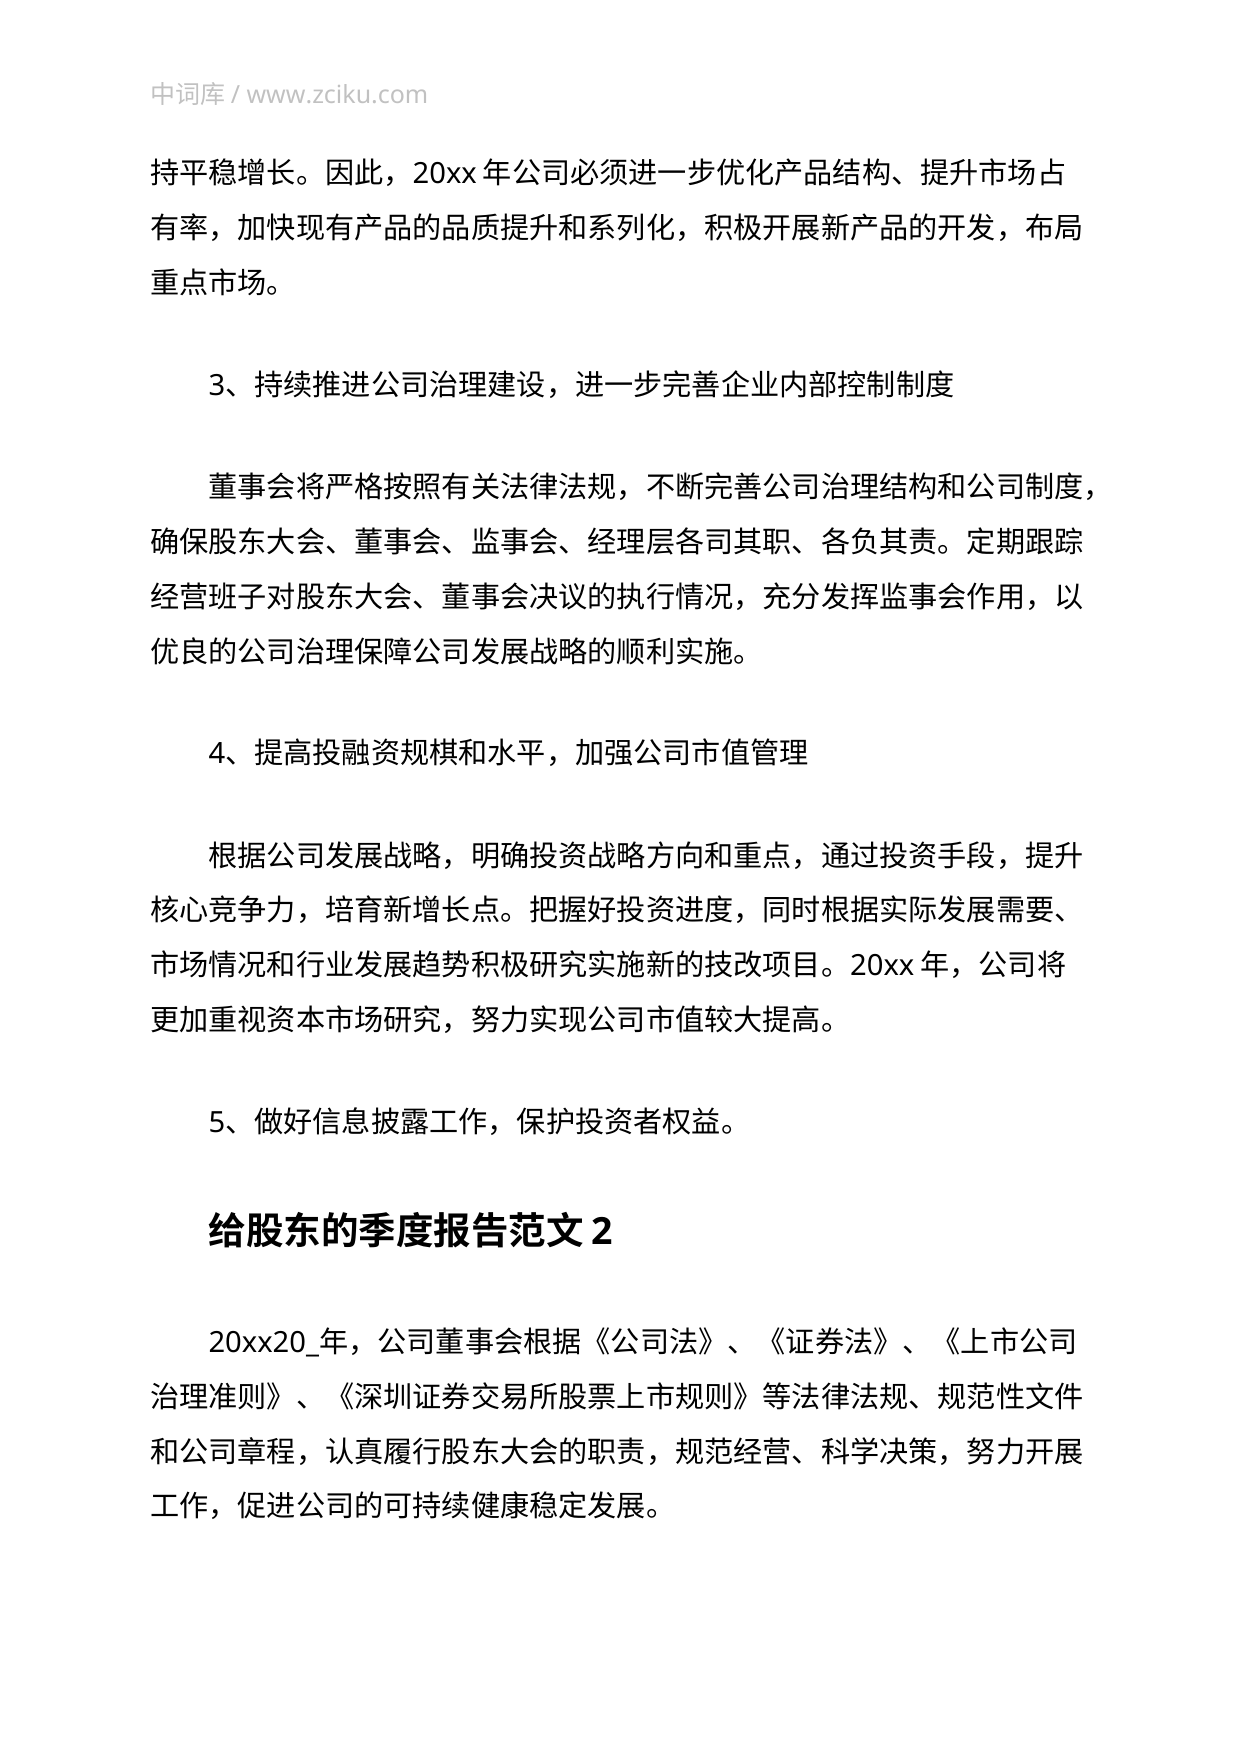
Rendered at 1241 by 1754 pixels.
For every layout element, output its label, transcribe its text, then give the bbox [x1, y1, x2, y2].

text 给股东的季度报告范文2 [150, 1201, 1090, 1255]
text 3、持续推进公司治理建设，进一步完善企业内部控制制度 [150, 362, 1090, 404]
text 4、提高投融资规棋和水平，加强公司市值管理 [150, 730, 1090, 772]
text 根据公司发展战略，明确投资战略方向和重点，通过投资手段，提升核心竞争力，培育新增长点。把握好投资进度，同时根据实际发展需要、市场情况和行业发展趋势积极研究实施新的技改项目。20xx年，公司将更加重视资本市场研究，努力实现公司市值较大提高。 [150, 832, 1090, 1039]
text 董事会将严格按照有关法律法规，不断完善公司治理结构和公司制度，确保股东大会、董事会、监事会、经理层各司其职、各负其责。定期跟踪经营班子对股东大会、董事会决议的执行情况，充分发挥监事会作用，以优良的公司治理保障公司发展战略的顺利实施。 [150, 464, 1090, 671]
text 20xx20_年，公司董事会根据《公司法》、《证券法》、《上市公司治理准则》、《深圳证券交易所股票上市规则》等法律法规、规范性文件和公司章程，认真履行股东大会的职责，规范经营、科学决策，努力开展工作，促进公司的可持续健康稳定发展。 [150, 1318, 1090, 1525]
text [150, 150, 1090, 302]
text 5、做好信息披露工作，保护投资者权益。 [150, 1099, 1090, 1141]
